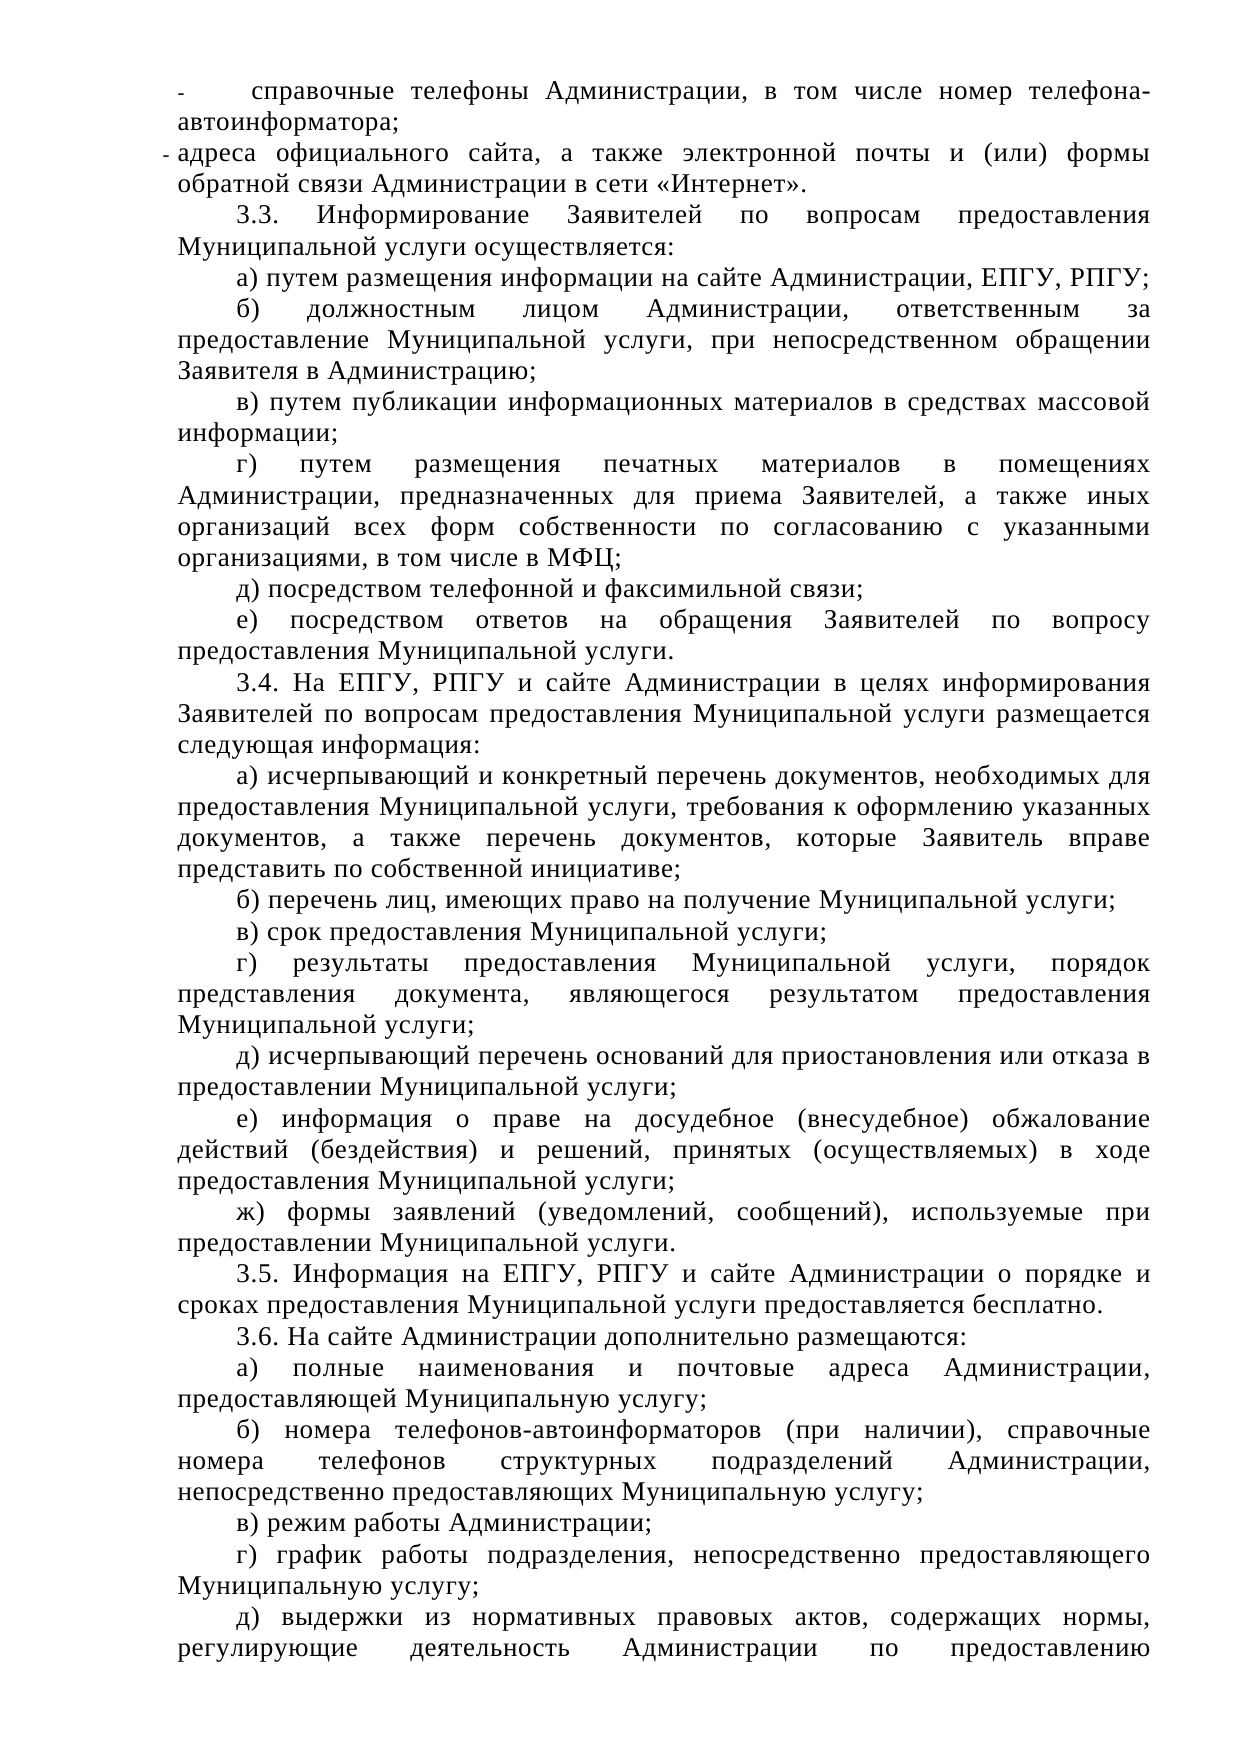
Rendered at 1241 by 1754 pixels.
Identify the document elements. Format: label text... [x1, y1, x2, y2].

text а) полные наименования и почтовые адреса Администрации, предоставляющей Муниципальную услугу; [177, 1351, 1152, 1413]
text б) номера телефонов-автоинформаторов (при наличии), справочные номера телефонов структурных подразделений Администрации, непосредственно предоставляющих Муниципальную услугу; [177, 1413, 1152, 1507]
list справочные телефоны Администрации, в том числе номер телефона-автоинформатора; [177, 74, 1152, 136]
text е) информация о праве на досудебное (внесудебное) обжалование действий (бездействия) и решений, принятых (осуществляемых) в ходе предоставления Муниципальной услуги; [177, 1102, 1152, 1195]
text в) режим работы Администрации; [177, 1507, 1152, 1538]
text г) путем размещения печатных материалов в помещениях Администрации, предназначенных для приема Заявителей, а также иных организаций всех форм собственности по согласованию с указанными организациями, в том числе в МФЦ; [177, 448, 1152, 572]
text в) путем публикации информационных материалов в средствах массовой информации; [177, 385, 1152, 448]
text а) исчерпывающий и конкретный перечень документов, необходимых для предоставления Муниципальной услуги, требования к оформлению указанных документов, а также перечень документов, которые Заявитель вправе представить по собственной инициативе; [177, 759, 1152, 884]
text б) должностным лицом Администрации, ответственным за предоставление Муниципальной услуги, при непосредственном обращении Заявителя в Администрацию; [177, 292, 1152, 385]
text д) исчерпывающий перечень оснований для приостановления или отказа в предоставлении Муниципальной услуги; [177, 1039, 1152, 1102]
text б) перечень лиц, имеющих право на получение Муниципальной услуги; [177, 884, 1152, 915]
text а) путем размещения информации на сайте Администрации, ЕПГУ, РПГУ; [177, 261, 1152, 292]
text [177, 1600, 1152, 1662]
text 3.5. Информация на ЕПГУ, РПГУ и сайте Администрации о порядке и сроках предоставления Муниципальной услуги предоставляется бесплатно. [177, 1257, 1152, 1320]
text г) результаты предоставления Муниципальной услуги, порядок представления документа, являющегося результатом предоставления Муниципальной услуги; [177, 946, 1152, 1039]
text 3.3. Информирование Заявителей по вопросам предоставления Муниципальной услуги осуществляется: [177, 198, 1152, 261]
text е) посредством ответов на обращения Заявителей по вопросу предоставления Муниципальной услуги. [177, 603, 1152, 666]
text 3.4. На ЕПГУ, РПГУ и сайте Администрации в целях информирования Заявителей по вопросам предоставления Муниципальной услуги размещается следующая информация: [177, 666, 1152, 759]
text ж) формы заявлений (уведомлений, сообщений), используемые при предоставлении Муниципальной услуги. [177, 1195, 1152, 1257]
text д) посредством телефонной и факсимильной связи; [177, 572, 1152, 603]
list адреса официального сайта, а также электронной почты и (или) формы обратной связи Администрации в сети «Интернет». [162, 136, 1152, 198]
text 3.6. На сайте Администрации дополнительно размещаются: [177, 1320, 1152, 1351]
text в) срок предоставления Муниципальной услуги; [177, 915, 1152, 946]
text г) график работы подразделения, непосредственно предоставляющего Муниципальную услугу; [177, 1538, 1152, 1600]
